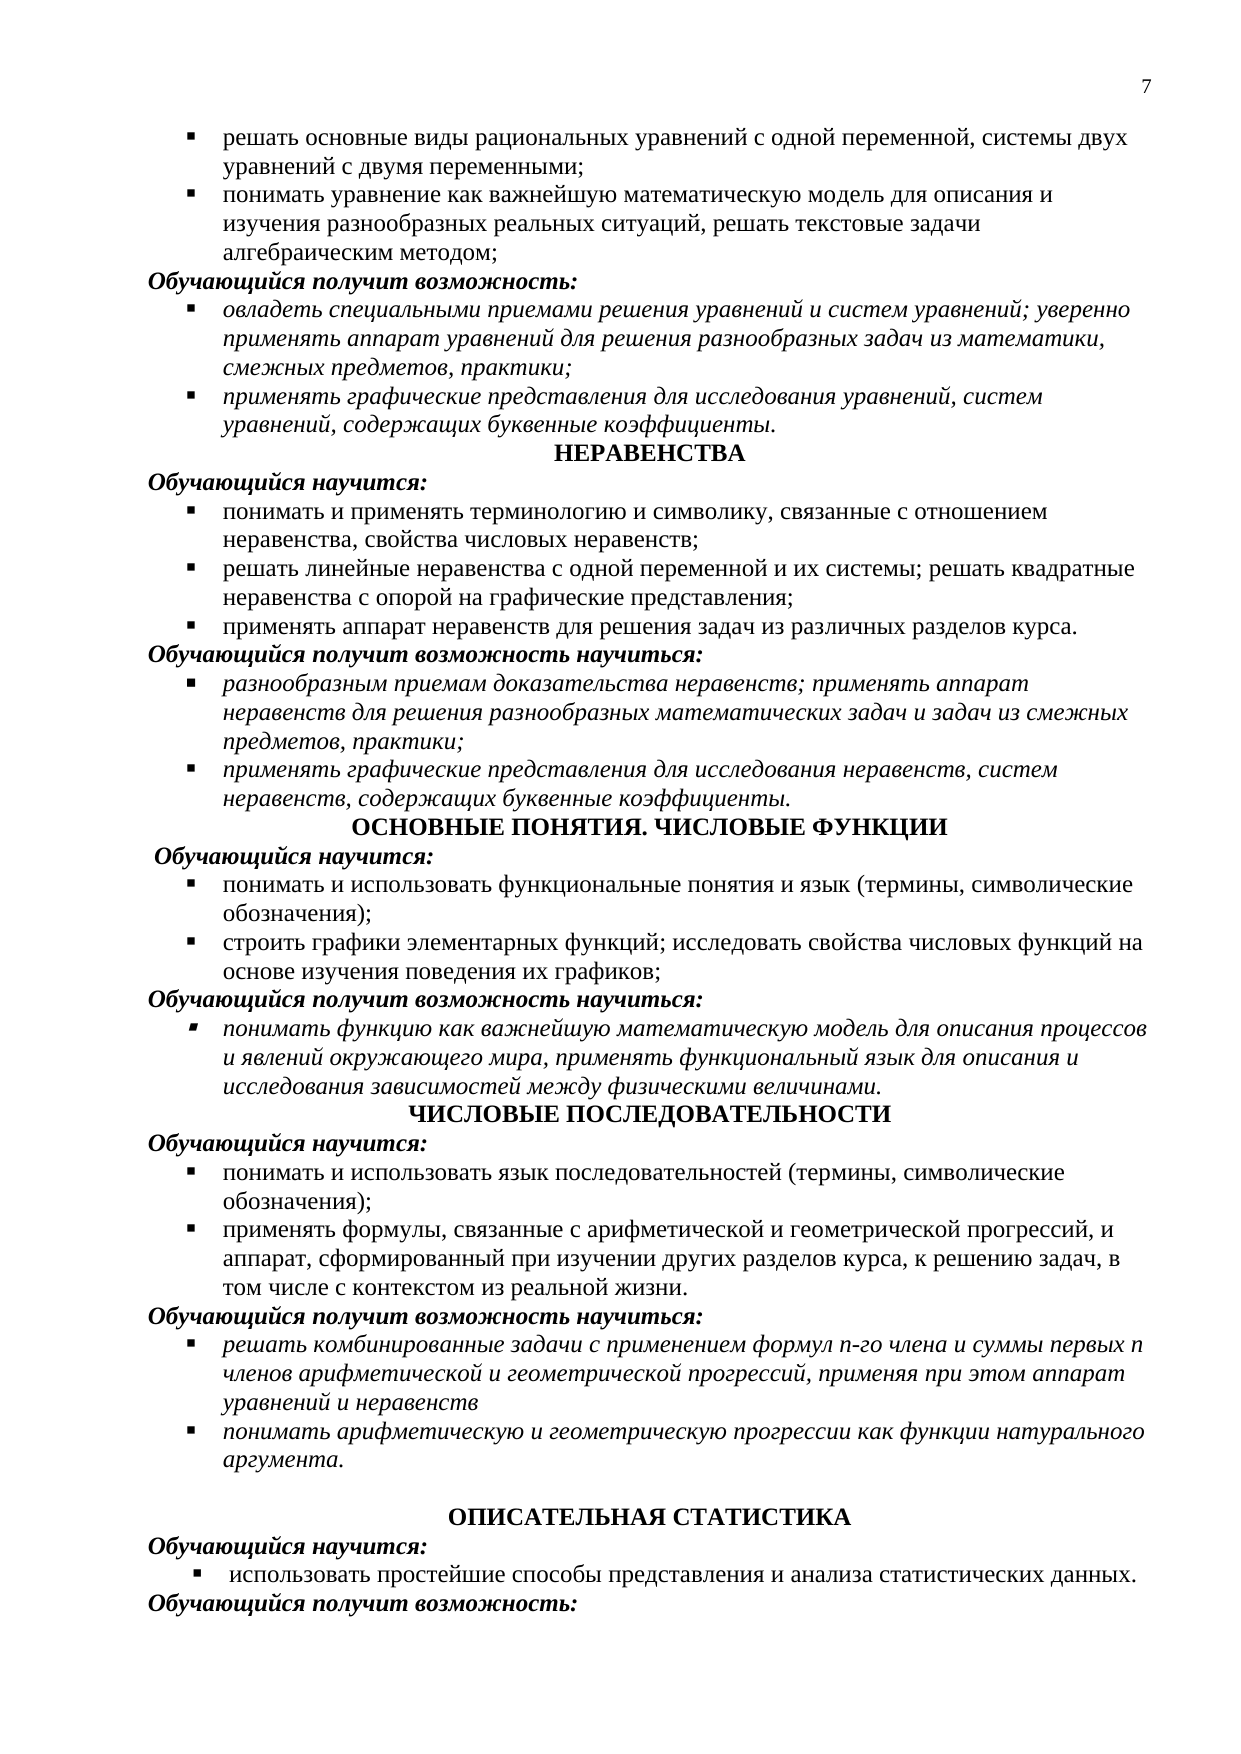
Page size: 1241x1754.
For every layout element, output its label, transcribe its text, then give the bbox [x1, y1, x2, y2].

list применять графические представления для исследования неравенств, систем неравенств, содержащих буквенные коэффициенты. [185, 754, 1152, 812]
text Обучающийся получит возможность: [148, 266, 1152, 294]
list применять формулы, связанные с арифметической и геометрической прогрессий, и аппарат, сформированный при изучении других разделов курса, к решению задач, в том числе с контекстом из реальной жизни. [185, 1214, 1152, 1301]
list решать комбинированные задачи с применением формул п-го члена и суммы первых п членов арифметической и геометрической прогрессий, применяя при этом аппарат уравнений и неравенств [185, 1329, 1152, 1416]
list разнообразным приемам доказательства неравенств; применять аппарат неравенств для решения разнообразных математических задач и задач из смежных предметов, практики; [185, 668, 1152, 754]
list решать линейные неравенства с одной переменной и их системы; решать квадратные неравенства с опорой на графические представления; [185, 553, 1152, 611]
text ЧИСЛОВЫЕ ПОСЛЕДОВАТЕЛЬНОСТИ [148, 1099, 1152, 1128]
list овладеть специальными приемами решения уравнений и систем уравнений; уверенно применять аппарат уравнений для решения разнообразных задач из математики, смежных предметов, практики; [185, 294, 1152, 381]
list применять графические представления для исследования уравнений, систем уравнений, содержащих буквенные коэффициенты. [185, 381, 1152, 438]
text ОСНОВНЫЕ ПОНЯТИЯ. ЧИСЛОВЫЕ ФУНКЦИИ [148, 812, 1152, 841]
text НЕРАВЕНСТВА [148, 438, 1152, 467]
list понимать уравнение как важнейшую математическую модель для описания и изучения разнообразных реальных ситуаций, решать текстовые задачи алгебраическим методом; [185, 179, 1152, 266]
text ОПИСАТЕЛЬНАЯ СТАТИСТИКА [148, 1502, 1152, 1531]
text Обучающийся научится: [148, 1128, 1152, 1157]
text Обучающийся получит возможность научиться: [148, 639, 1152, 668]
list понимать арифметическую и геометрическую прогрессии как функции натурального аргумента. [185, 1416, 1152, 1473]
list использовать простейшие способы представления и анализа статистических данных. [191, 1559, 1152, 1588]
list строить графики элементарных функций; исследовать свойства числовых функций на основе изучения поведения их графиков; [185, 927, 1152, 984]
list понимать и применять терминологию и символику, связанные с отношением неравенства, свойства числовых неравенств; [185, 496, 1152, 553]
list решать основные виды рациональных уравнений с одной переменной, системы двух уравнений с двумя переменными; [185, 122, 1152, 179]
text Обучающийся получит возможность: [148, 1588, 1152, 1617]
list понимать функцию как важнейшую математическую модель для описания процессов и явлений окружающего мира, применять функциональный язык для описания и исследования зависимостей между физическими величинами. [185, 1013, 1152, 1099]
text Обучающийся получит возможность научиться: [148, 1301, 1152, 1329]
text Обучающийся получит возможность научиться: [148, 984, 1152, 1013]
list понимать и использовать функциональные понятия и язык (термины, символические обозначения); [185, 869, 1152, 927]
list понимать и использовать язык последовательностей (термины, символические обозначения); [185, 1157, 1152, 1214]
text Обучающийся научится: [148, 467, 1152, 496]
text Обучающийся научится: [148, 1531, 1152, 1559]
text Обучающийся научится: [148, 841, 1152, 869]
list применять аппарат неравенств для решения задач из различных разделов курса. [185, 611, 1152, 639]
